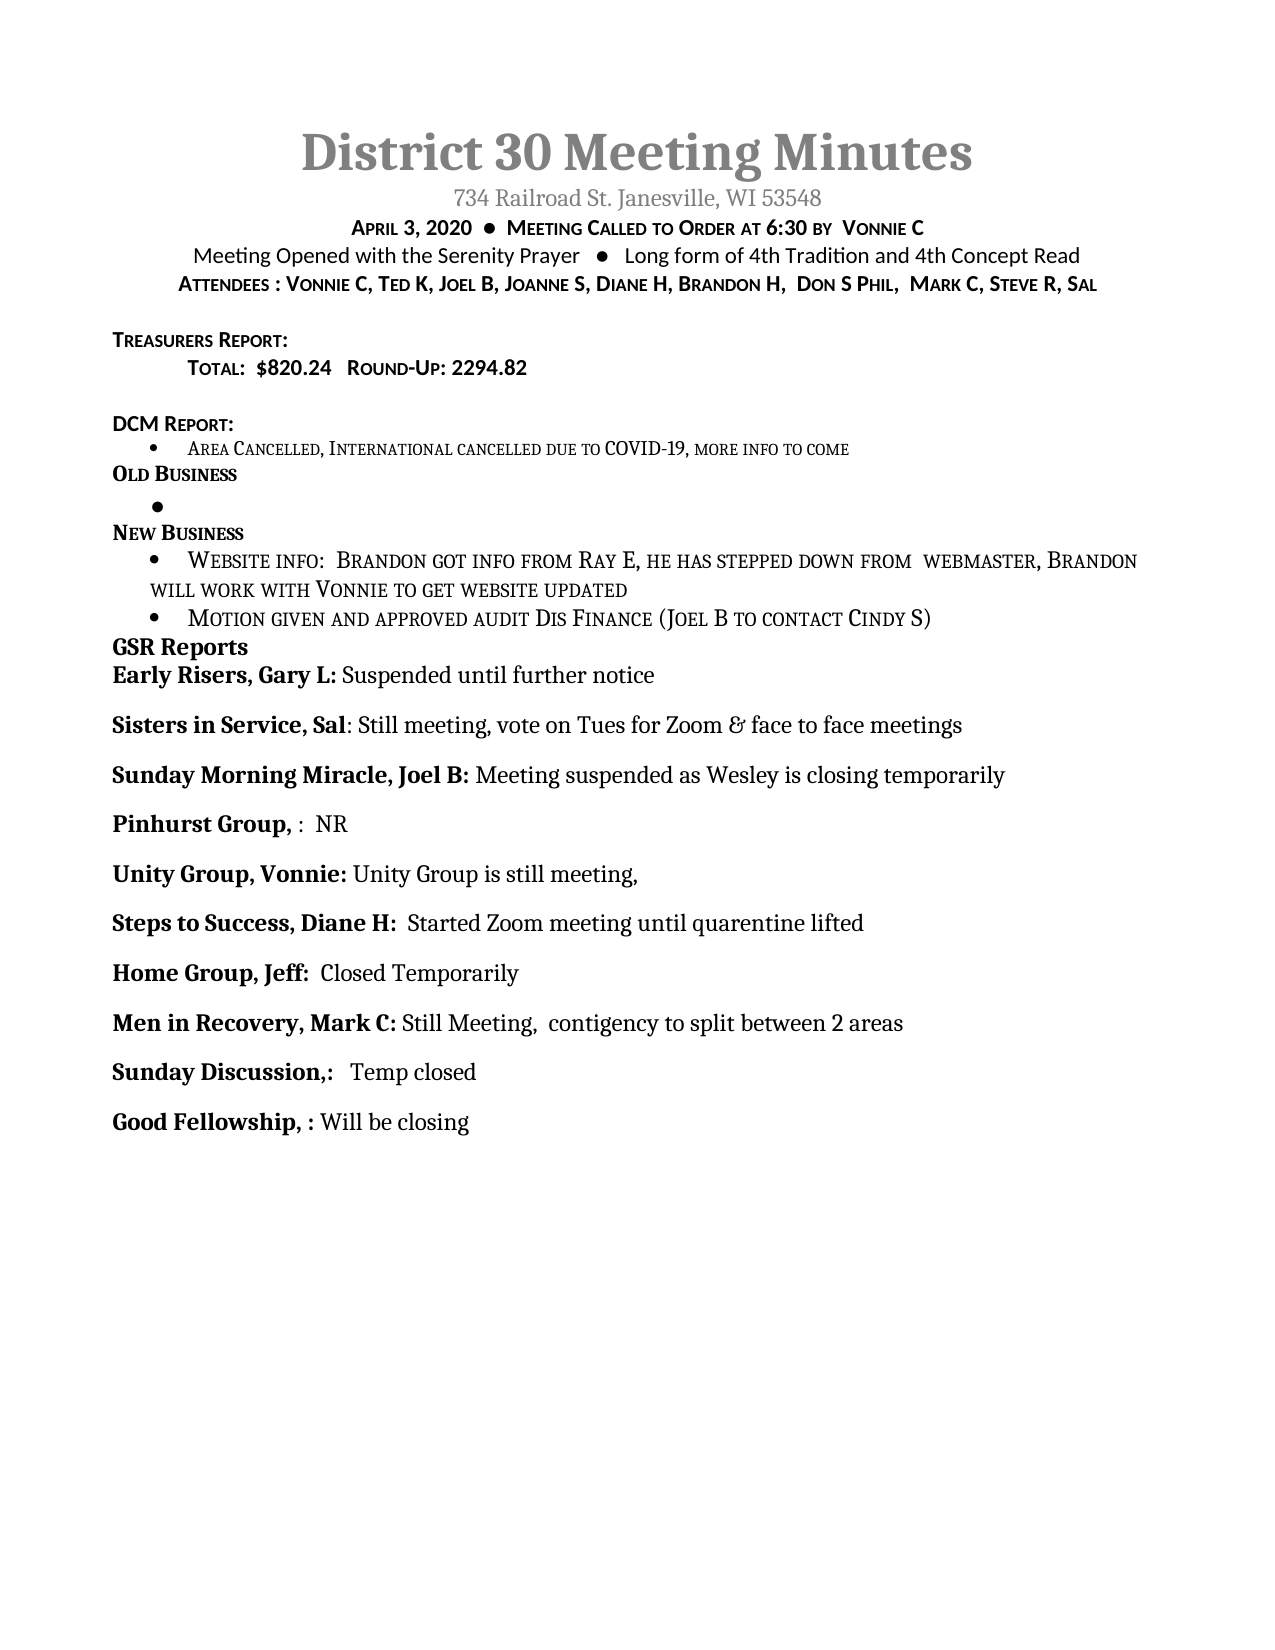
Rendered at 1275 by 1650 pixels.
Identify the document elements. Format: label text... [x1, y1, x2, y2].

text April 3, 2020 ● Meeting Called to Order at 6:30 by Vonnie C [112, 213, 1162, 241]
text Early Risers, Gary L: Suspended until further notice [112, 661, 1162, 690]
text Meeting Opened with the Serenity Prayer ● Long form of 4th Tradition and 4th Concept Read [112, 241, 1162, 269]
text Total: $820.24 Round-Up: 2294.82 [112, 353, 1162, 381]
text Good Fellowship, : Will be closing [112, 1108, 1162, 1136]
list Motion given and approved audit Dis Finance (Joel B to contact Cindy S) [150, 604, 1162, 633]
text Men in Recovery, Mark C: Still Meeting, contigency to split between 2 areas [112, 1008, 1162, 1037]
text Sisters in Service, Sal: Still meeting, vote on Tues for Zoom & face to face meetings [112, 711, 1162, 740]
text Sunday Discussion,: Temp closed [112, 1058, 1162, 1087]
list Area Cancelled, International cancelled due to COVID-19, more info to come [150, 437, 1162, 461]
text Sunday Morning Miracle, Joel B: Meeting suspended as Wesley is closing temporarily [112, 761, 1162, 789]
text Treasurers Report: [112, 325, 1162, 353]
text New Business [112, 520, 1162, 546]
text Old Business [112, 461, 1162, 487]
text Home Group, Jeff: Closed Temporarily [112, 959, 1162, 988]
text Pinhurst Group, : NR [112, 810, 1162, 839]
text Unity Group, Vonnie: Unity Group is still meeting, [112, 860, 1162, 888]
text GSR Reports [112, 633, 1162, 661]
text Steps to Success, Diane H: Started Zoom meeting until quarentine lifted [112, 909, 1162, 938]
text DCM Report: [112, 409, 1162, 437]
list Website info: Brandon got info from Ray E, he has stepped down from webmaster, Brandon will work with Vonnie to get website updated [150, 546, 1162, 604]
text Attendees : Vonnie C, Ted K, Joel B, Joanne S, Diane H, Brandon H, Don S Phil, Mark C, Steve R, Sal [112, 269, 1162, 297]
